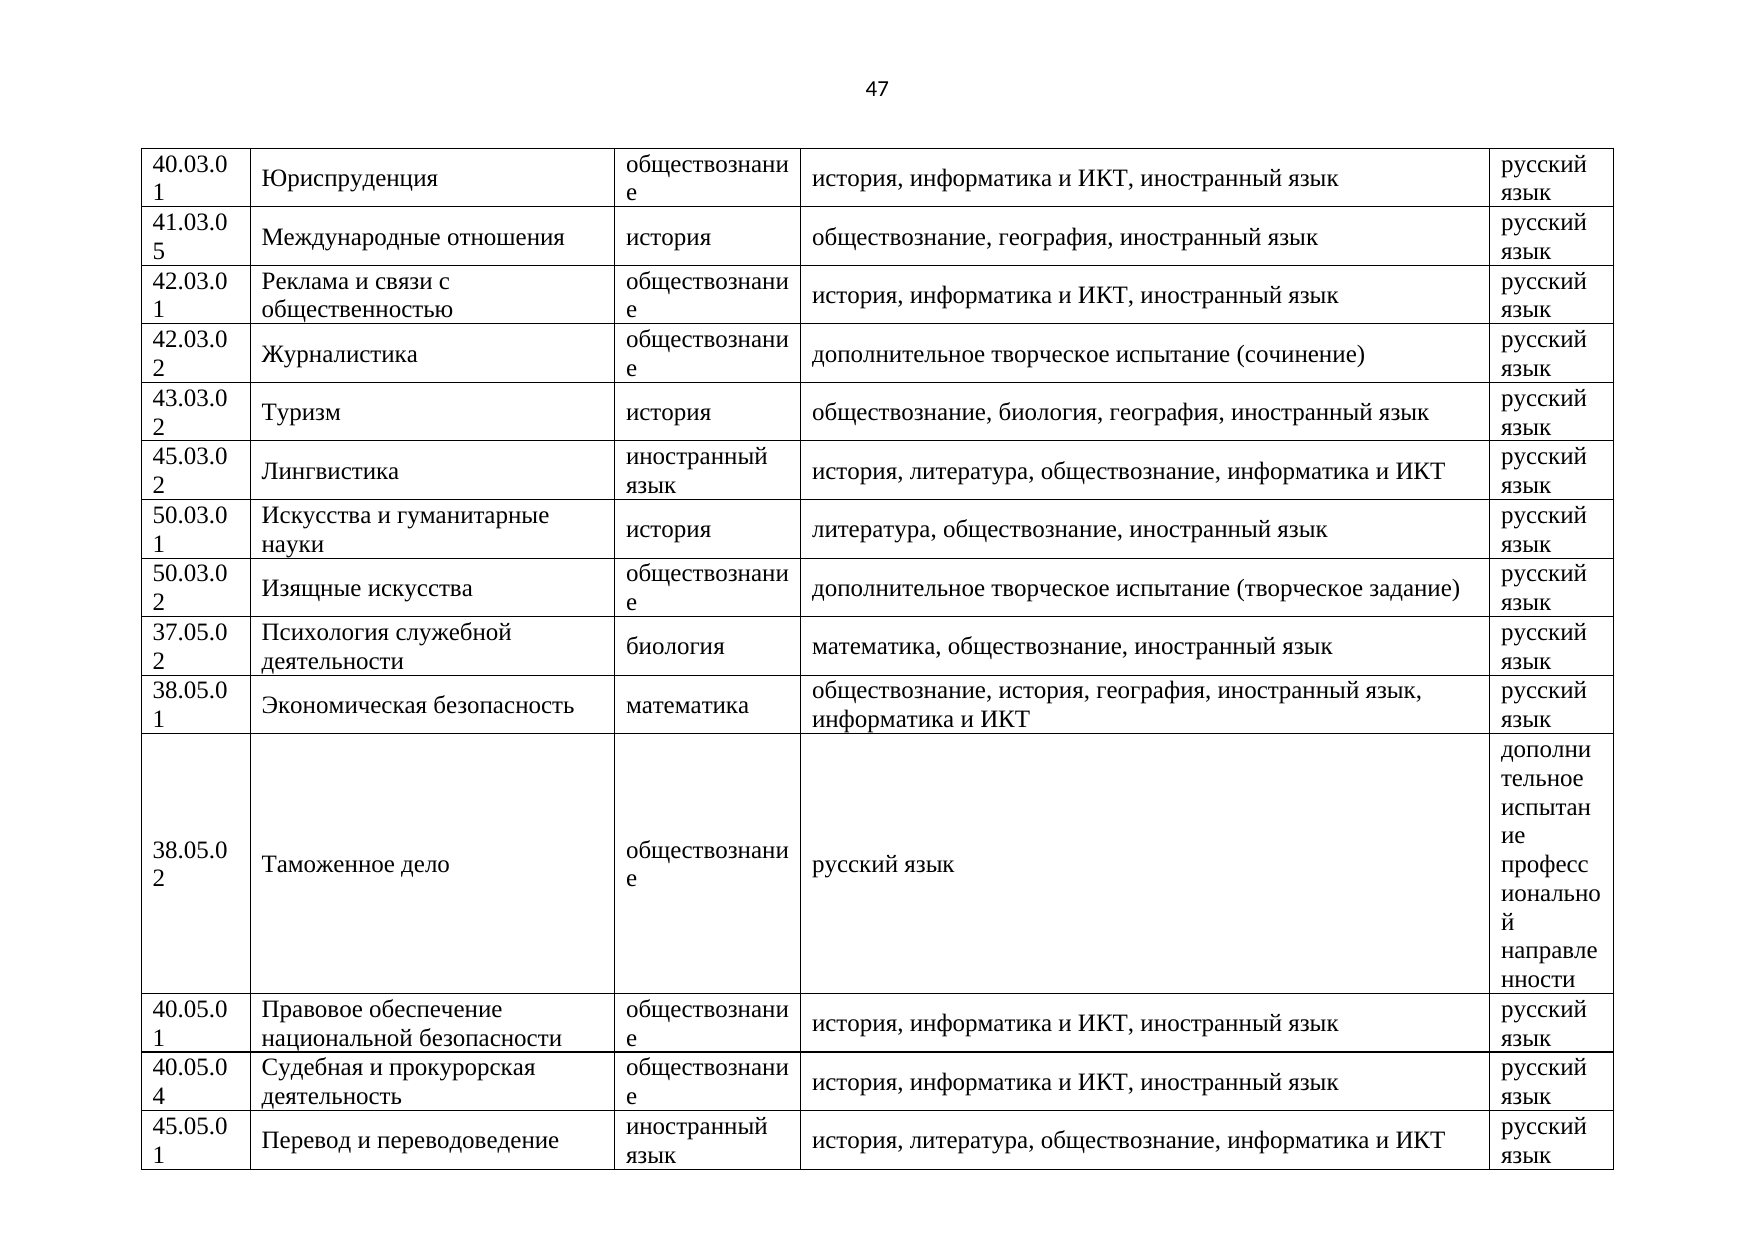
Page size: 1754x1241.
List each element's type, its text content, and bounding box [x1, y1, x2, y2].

table_cell обществознание [615, 266, 800, 323]
table_cell русский язык [1490, 266, 1613, 323]
table_cell 40.03.01 [142, 149, 250, 206]
table_cell обществознание [615, 994, 800, 1051]
table_cell русский язык [1490, 207, 1613, 265]
table_cell 37.05.02 [142, 617, 250, 674]
table_cell Таможенное дело [251, 734, 614, 993]
table_cell Журналистика [251, 324, 614, 382]
table_cell дополнительное испытание профессиональной направленности [1490, 734, 1613, 993]
table_cell история, литература, обществознание, информатика и ИКТ [801, 1111, 1489, 1168]
table_cell обществознание [615, 734, 800, 993]
table_cell русский язык [801, 734, 1489, 993]
table_cell Реклама и связи с общественностью [251, 266, 614, 323]
table_cell история, информатика и ИКТ, иностранный язык [801, 266, 1489, 323]
table_cell 38.05.02 [142, 734, 250, 993]
table_cell Искусства и гуманитарные науки [251, 500, 614, 557]
table_cell история, информатика и ИКТ, иностранный язык [801, 994, 1489, 1051]
table_cell 45.05.01 [142, 1111, 250, 1168]
table_cell история [615, 383, 800, 440]
table_cell история, информатика и ИКТ, иностранный язык [801, 149, 1489, 206]
table_cell история, информатика и ИКТ, иностранный язык [801, 1053, 1489, 1110]
table_cell обществознание [615, 149, 800, 206]
table_cell иностранный язык [615, 441, 800, 499]
table_cell обществознание, география, иностранный язык [801, 207, 1489, 265]
table_cell математика, обществознание, иностранный язык [801, 617, 1489, 674]
table_cell русский язык [1490, 500, 1613, 557]
table_cell русский язык [1490, 383, 1613, 440]
table_cell 40.05.04 [142, 1053, 250, 1110]
table_cell русский язык [1490, 149, 1613, 206]
table_cell обществознание, биология, география, иностранный язык [801, 383, 1489, 440]
table_cell русский язык [1490, 324, 1613, 382]
table_cell Психология служебной деятельности [251, 617, 614, 674]
table_cell Правовое обеспечение национальной безопасности [251, 994, 614, 1051]
table_cell 42.03.01 [142, 266, 250, 323]
table_cell история [615, 207, 800, 265]
table_cell русский язык [1490, 994, 1613, 1051]
table_cell 45.03.02 [142, 441, 250, 499]
table_cell русский язык [1490, 441, 1613, 499]
table_cell обществознание, история, география, иностранный язык, информатика и ИКТ [801, 676, 1489, 733]
table_cell русский язык [1490, 1053, 1613, 1110]
table_cell обществознание [615, 324, 800, 382]
table_cell дополнительное творческое испытание (сочинение) [801, 324, 1489, 382]
table_cell 41.03.05 [142, 207, 250, 265]
table_cell история, литература, обществознание, информатика и ИКТ [801, 441, 1489, 499]
table_cell биология [615, 617, 800, 674]
table_cell обществознание [615, 1053, 800, 1110]
table_cell Международные отношения [251, 207, 614, 265]
table_cell 50.03.02 [142, 559, 250, 616]
table_cell Судебная и прокурорская деятельность [251, 1053, 614, 1110]
table_cell Изящные искусства [251, 559, 614, 616]
table_cell Туризм [251, 383, 614, 440]
table_cell Перевод и переводоведение [251, 1111, 614, 1168]
table_cell 38.05.01 [142, 676, 250, 733]
table_cell 40.05.01 [142, 994, 250, 1051]
table_cell русский язык [1490, 559, 1613, 616]
table_cell литература, обществознание, иностранный язык [801, 500, 1489, 557]
table_cell Экономическая безопасность [251, 676, 614, 733]
table_cell математика [615, 676, 800, 733]
table_cell русский язык [1490, 617, 1613, 674]
table_cell обществознание [615, 559, 800, 616]
table_cell Лингвистика [251, 441, 614, 499]
table_cell дополнительное творческое испытание (творческое задание) [801, 559, 1489, 616]
table_cell 43.03.02 [142, 383, 250, 440]
table_cell история [615, 500, 800, 557]
table_cell иностранный язык [615, 1111, 800, 1168]
table_cell Юриспруденция [251, 149, 614, 206]
table_cell русский язык [1490, 1111, 1613, 1168]
table_cell 42.03.02 [142, 324, 250, 382]
table_cell 50.03.01 [142, 500, 250, 557]
table_cell русский язык [1490, 676, 1613, 733]
